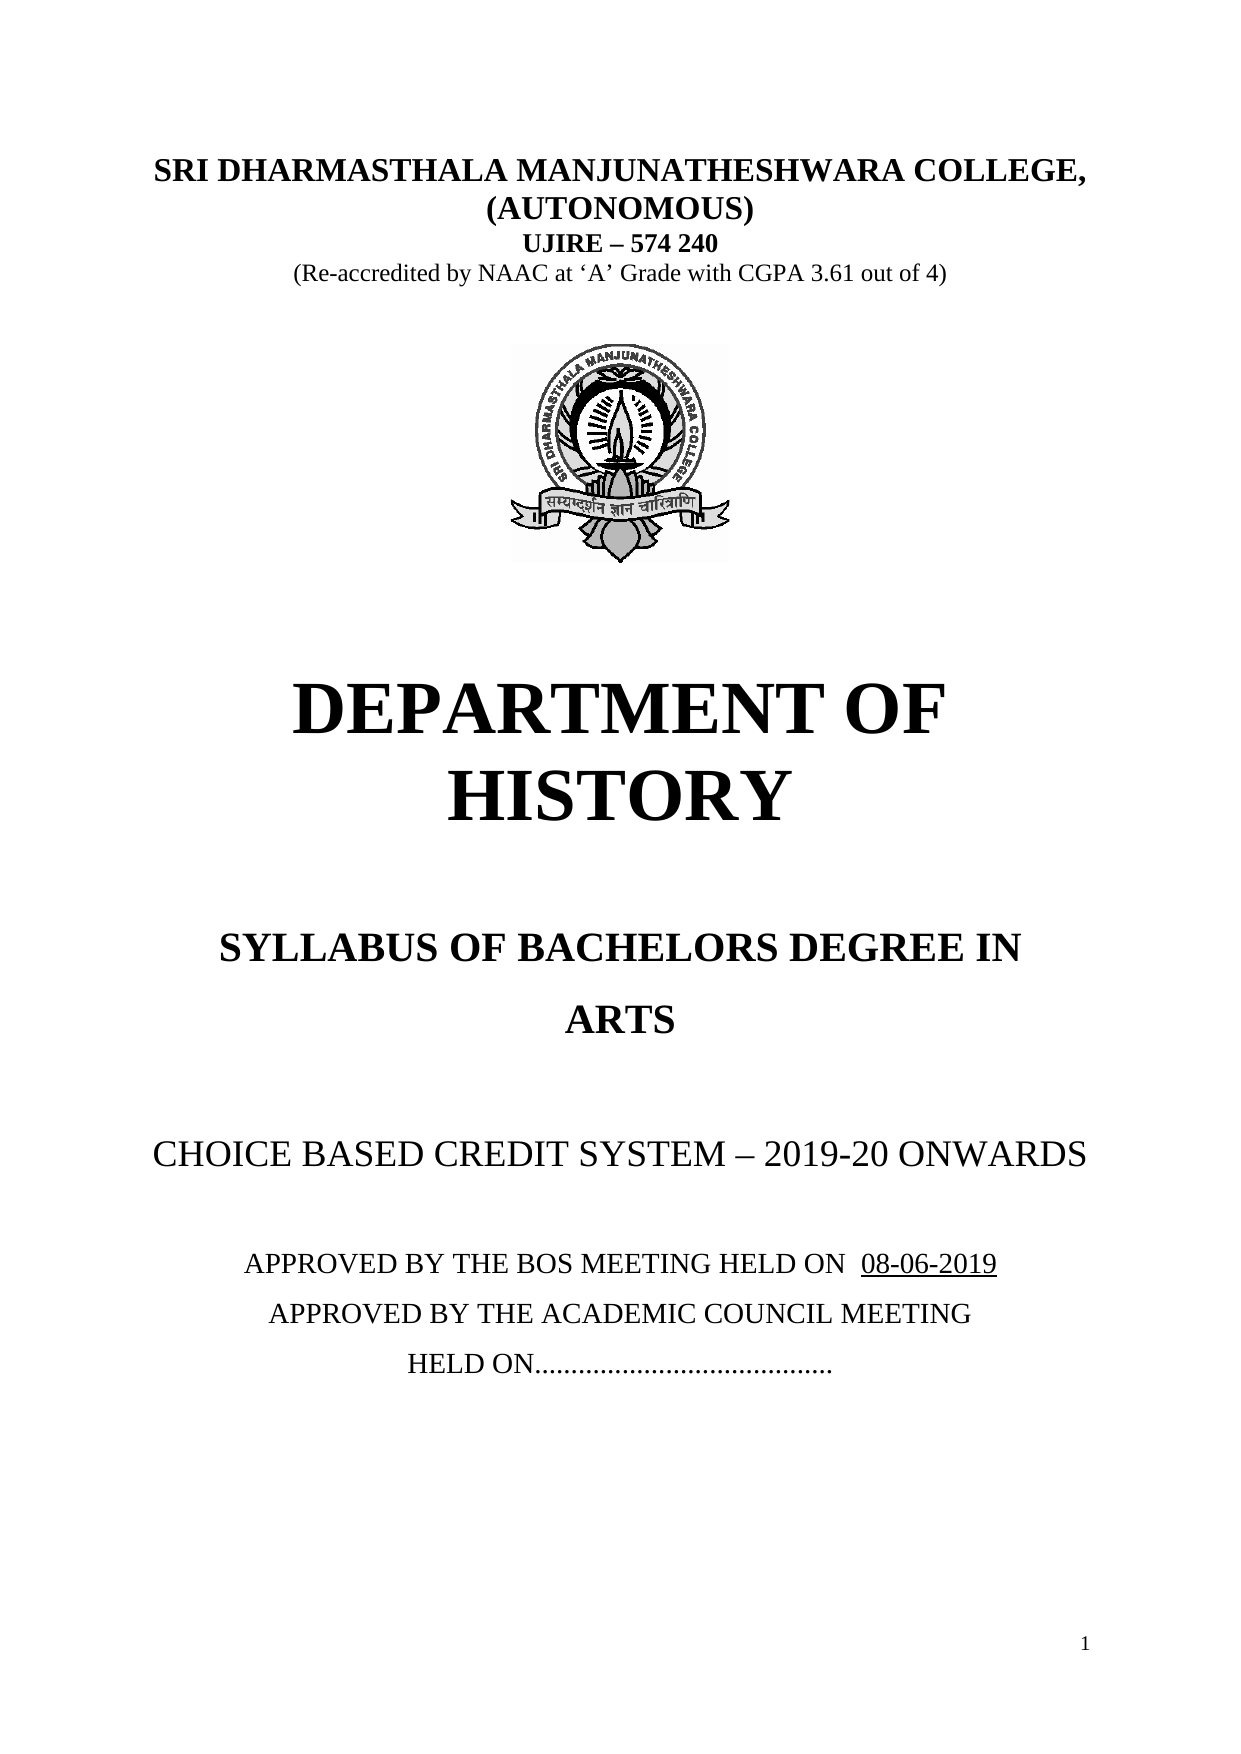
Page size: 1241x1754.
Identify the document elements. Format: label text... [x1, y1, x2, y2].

text ARTS [150, 994, 1090, 1042]
text UJIRE – 574 240 [150, 227, 1090, 258]
text DEPARTMENT OF HISTORY [150, 664, 1090, 836]
text SYLLABUS OF BACHELORS DEGREE IN [150, 922, 1090, 970]
text SRI DHARMASTHALA MANJUNATHESHWARA COLLEGE, (AUTONOMOUS) [150, 150, 1090, 227]
text APPROVED BY THE ACADEMIC COUNCIL MEETING [150, 1296, 1090, 1330]
text CHOICE BASED CREDIT SYSTEM – 2019-20 ONWARDS [150, 1131, 1090, 1174]
text HELD ON......................................... [150, 1347, 1090, 1380]
text (Re-accredited by NAAC at ‘A’ Grade with CGPA 3.61 out of 4) [150, 258, 1090, 287]
text APPROVED BY THE BOS MEETING HELD ON 08-06-2019 [150, 1246, 1090, 1279]
